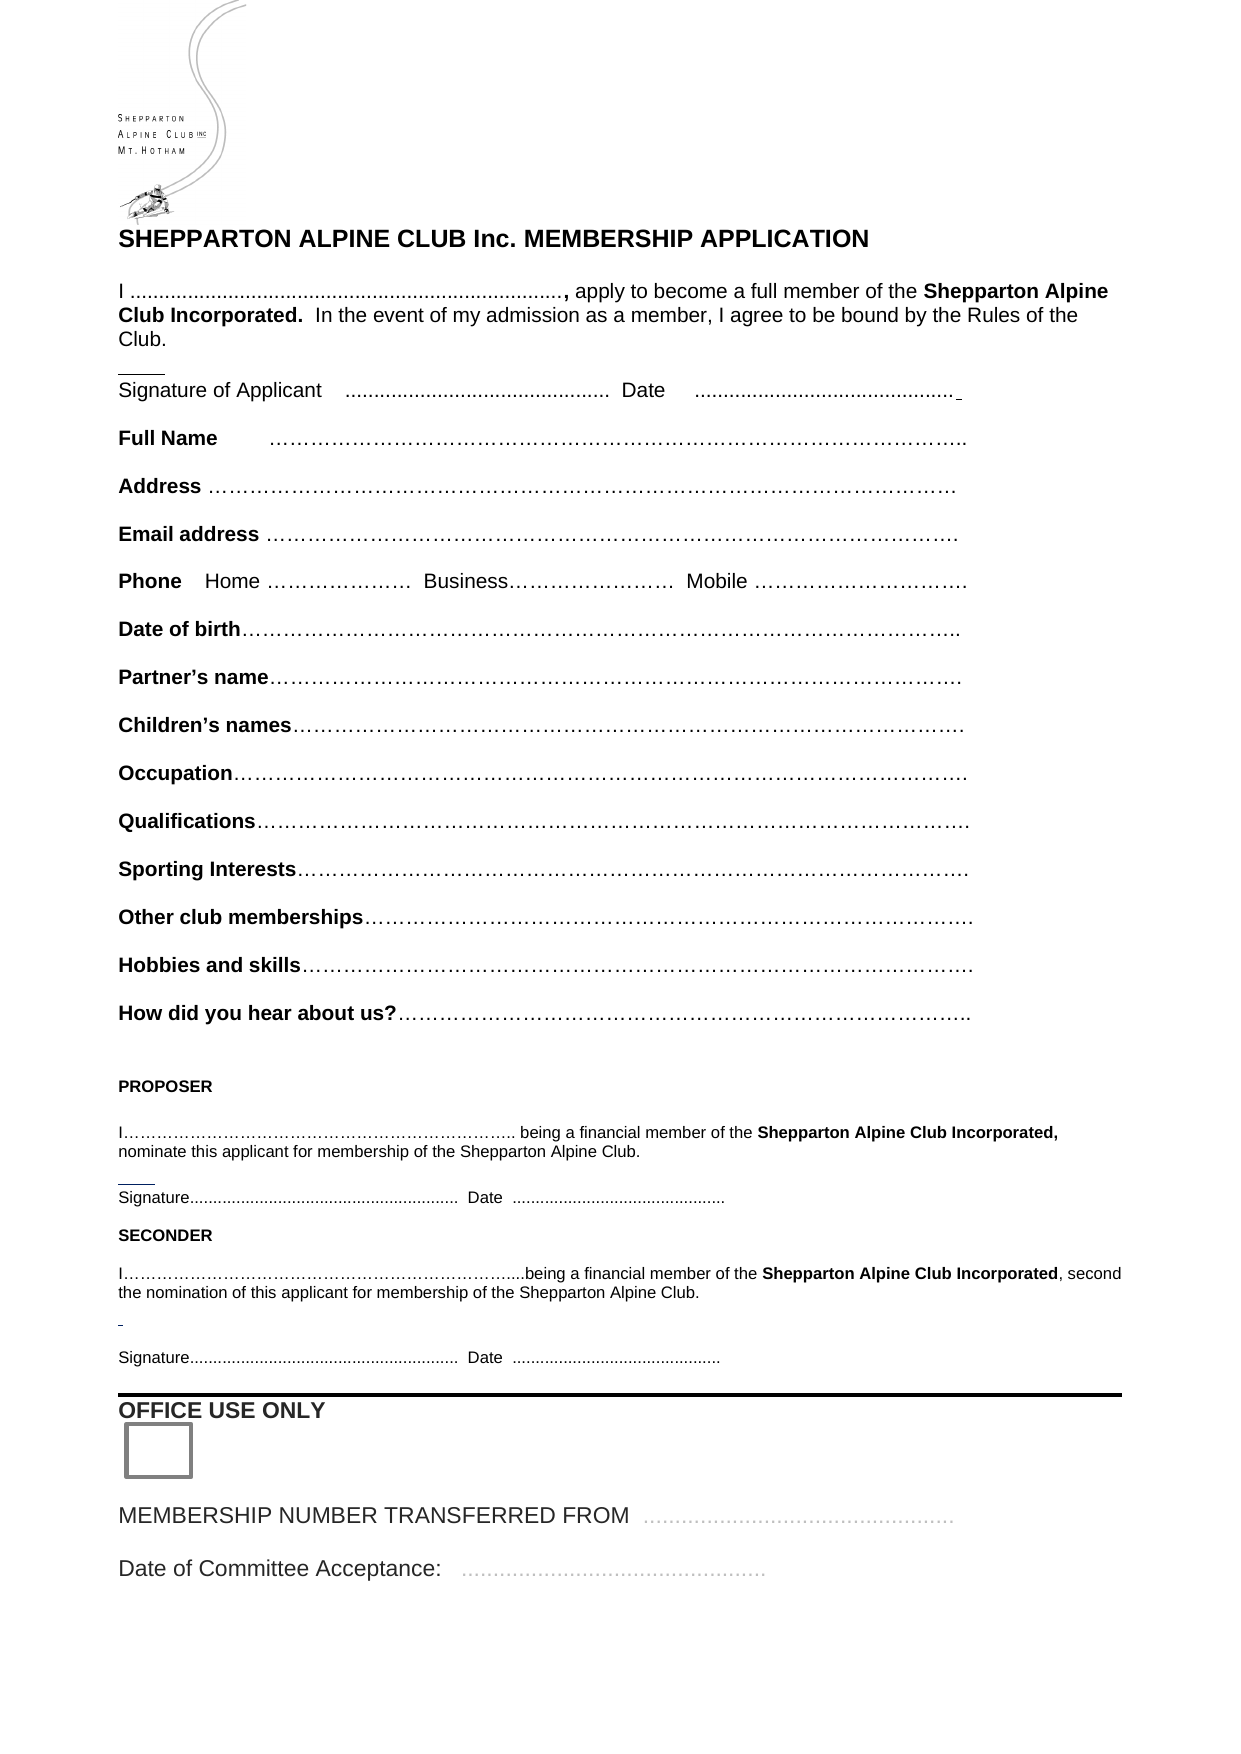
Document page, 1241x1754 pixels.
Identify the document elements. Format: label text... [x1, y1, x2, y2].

text Children’s names……………………………………………………………………………………. [118, 713, 1122, 737]
text I……………………………………………………………....being a financial member of the Shepparton Alpine Club Incorporated, second the nomination of this applicant for membership of the Shepparton Alpine Club. [118, 1264, 1122, 1302]
text SECONDER [118, 1226, 1122, 1245]
text Partner’s name………………………………………………………………………………………. [118, 665, 1122, 689]
text Signature.......................................................... Date .............................................. [118, 1187, 1122, 1207]
text Occupation……………………………………………………………………………………………. [118, 761, 1122, 785]
text Address ……………………………………………………………………………………………… [118, 473, 1122, 497]
text PROPOSER [118, 1077, 1122, 1096]
text Email address ………………………………………………………………………………………. [118, 521, 1122, 545]
picture [118, 0, 247, 225]
text I…………………………………………………………….. being a financial member of the Shepparton Alpine Club Incorporated, nominate this applicant for membership of the Shepparton Alpine Club. [118, 1123, 1122, 1161]
text Full Name ……………………………………………………………………………………….. [118, 426, 1122, 449]
text Date of Committee Acceptance: ................................................ [118, 1555, 1122, 1581]
text Other club memberships……………………………………………………………………………. [118, 905, 1122, 929]
text Sporting Interests……………………………………………………………………………………. [118, 857, 1122, 881]
text OFFICE USE ONLY [118, 1397, 1122, 1423]
text SHEPPARTON ALPINE CLUB Inc. MEMBERSHIP APPLICATION [118, 224, 1122, 253]
text Signature.......................................................... Date ............................................. [118, 1348, 1122, 1367]
text Qualifications…………………………………………………………………………………………. [118, 809, 1122, 833]
text MEMBERSHIP NUMBER TRANSFERRED FROM ................................................. [118, 1502, 1122, 1528]
text Phone Home ………………… Business…………………… Mobile …………………………. [118, 569, 1122, 593]
text I ..........................................................................., apply to become a full member of the Shepparton Alpine Club Incorporated. In the event of my admission as a member, I agree to be bound by the Rules of the Club. [118, 279, 1122, 351]
text How did you hear about us?……………………………………………………………………….. [118, 1001, 1122, 1024]
text Date of birth………………………………………………………………………………………….. [118, 617, 1122, 641]
text Signature of Applicant .............................................. Date ............................................. [118, 378, 1122, 402]
text Hobbies and skills……………………………………………………………………………………. [118, 953, 1122, 977]
